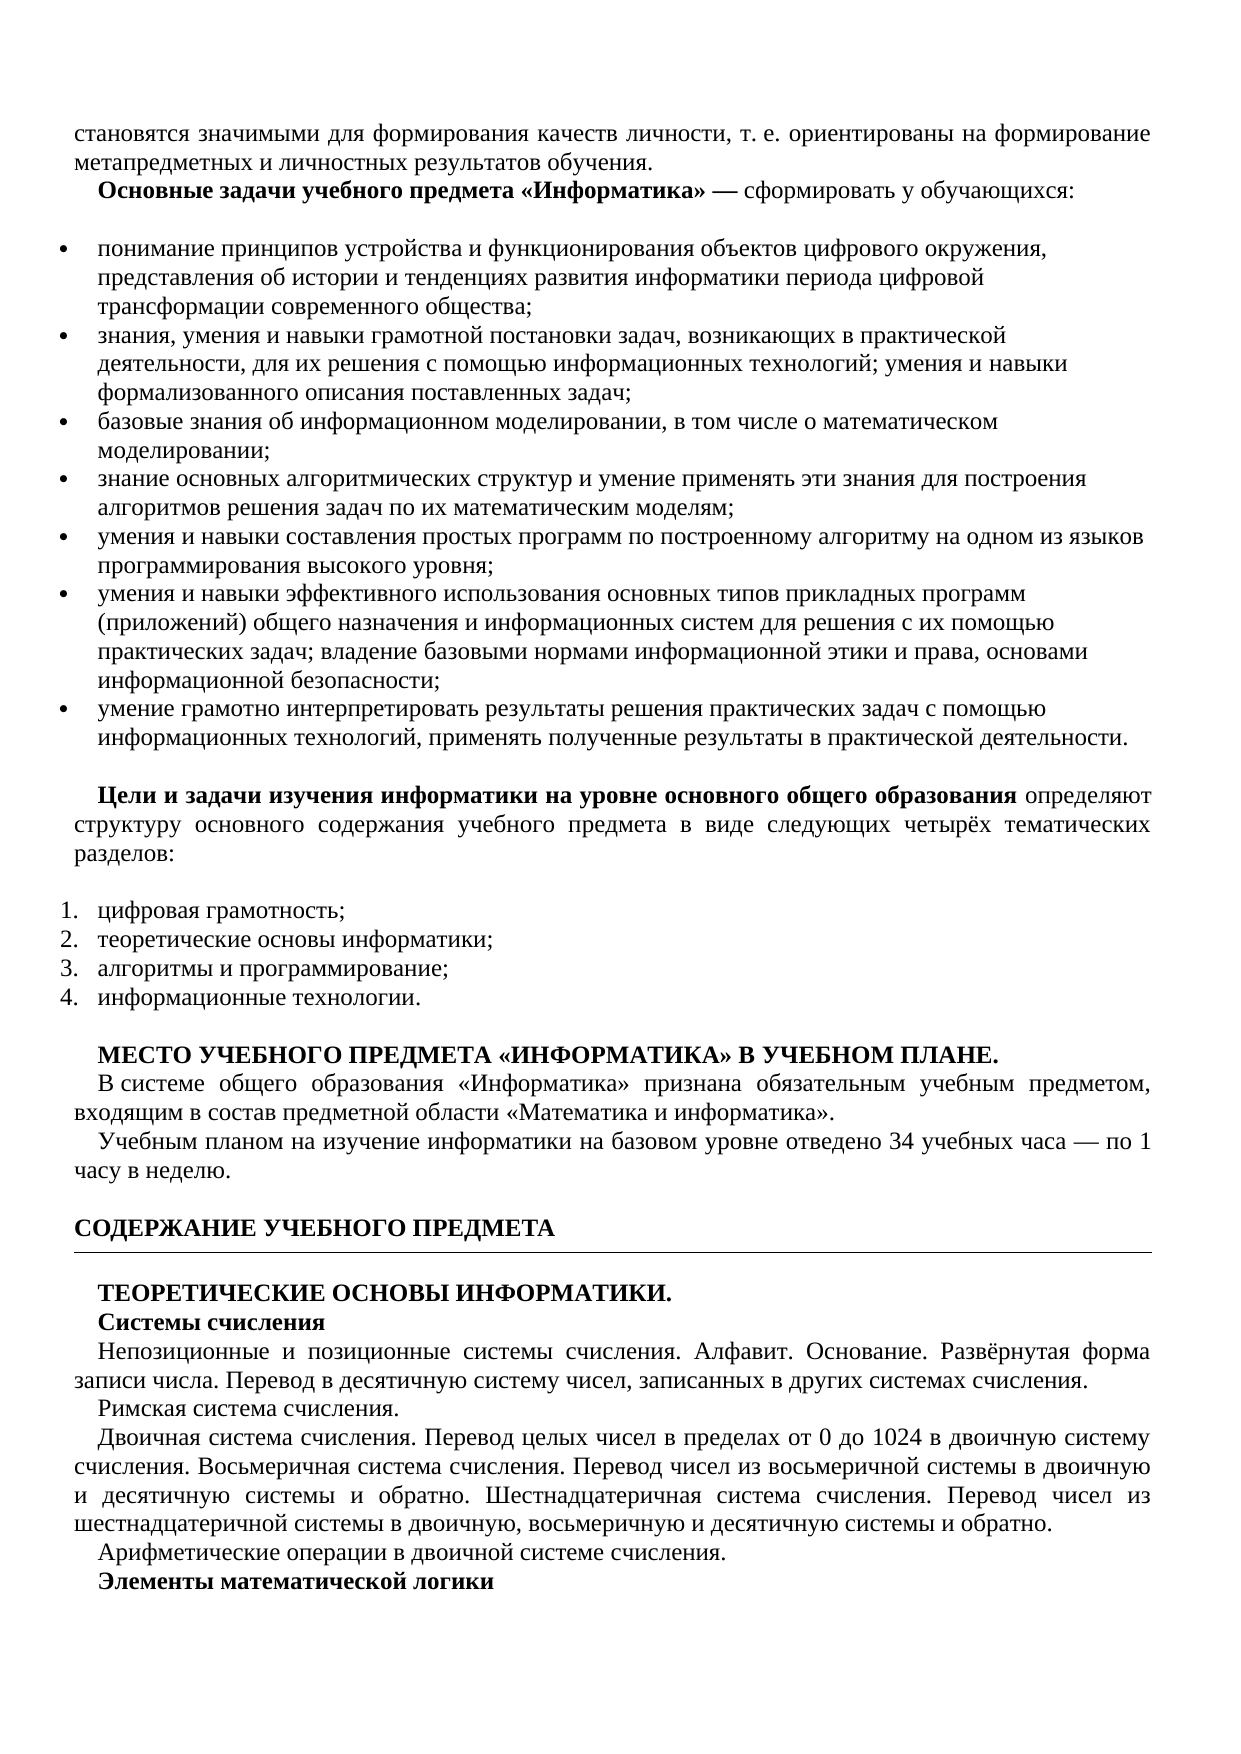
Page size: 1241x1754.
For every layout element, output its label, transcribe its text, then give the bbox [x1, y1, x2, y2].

list понимание принципов устройства и функционирования объектов цифрового окружения, представления об истории и тенденциях развития информатики периода цифровой трансформации современного общества; [60, 233, 1152, 320]
text Системы счисления [74, 1307, 1152, 1336]
text Цели и задачи изучения информатики на уровне основного общего образования определяют структуру основного содержания учебного предмета в виде следующих четырёх тематических разделов: [74, 780, 1152, 866]
text СОДЕРЖАНИЕ УЧЕБНОГО ПРЕДМЕТА [74, 1213, 1152, 1252]
list умение грамотно интерпретировать результаты решения практических задач с помощью информационных технологий, применять полученные результаты в практической деятельности. [60, 693, 1152, 751]
list цифровая грамотность; [60, 896, 1152, 924]
list знания, умения и навыки грамотной постановки задач, возникающих в практической деятельности, для их решения с помощью информационных технологий; умения и навыки формализованного описания поставленных задач; [60, 320, 1152, 406]
text Непозиционные и позиционные системы счисления. Алфавит. Основание. Развёрнутая форма записи числа. Перевод в десятичную систему чисел, записанных в других системах счисления. [74, 1336, 1152, 1393]
text Основные задачи учебного предмета «Информатика» — сформировать у обучающихся: [74, 176, 1152, 204]
text Учебным планом на изучение информатики на базовом уровне отведено 34 учебных часа — по 1 часу в неделю. [74, 1126, 1152, 1183]
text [74, 118, 1152, 176]
text Элементы математической логики [74, 1566, 1152, 1595]
text ТЕОРЕТИЧЕСКИЕ ОСНОВЫ ИНФОРМАТИКИ. [74, 1278, 1152, 1307]
text Арифметические операции в двоичной системе счисления. [74, 1537, 1152, 1566]
list информационные технологии. [60, 982, 1152, 1011]
list знание основных алгоритмических структур и умение применять эти знания для построения алгоритмов решения задач по их математическим моделям; [60, 463, 1152, 521]
list алгоритмы и программирование; [60, 953, 1152, 982]
text Двоичная система счисления. Перевод целых чисел в пределах от 0 до 1024 в двоичную систему счисления. Восьмеричная система счисления. Перевод чисел из восьмеричной системы в двоичную и десятичную системы и обратно. Шестнадцатеричная система счисления. Перевод чисел из шестнадцатеричной системы в двоичную, восьмеричную и десятичную системы и обратно. [74, 1422, 1152, 1537]
text Римская система счисления. [74, 1393, 1152, 1422]
text МЕСТО УЧЕБНОГО ПРЕДМЕТА «ИНФОРМАТИКА» В УЧЕБНОМ ПЛАНЕ. [74, 1040, 1152, 1068]
list базовые знания об информационном моделировании, в том числе о математическом моделировании; [60, 406, 1152, 463]
list теоретические основы информатики; [60, 924, 1152, 953]
text В системе общего образования «Информатика» признана обязательным учебным предметом, входящим в состав предметной области «Математика и информатика». [74, 1068, 1152, 1126]
list умения и навыки составления простых программ по построенному алгоритму на одном из языков программирования высокого уровня; [60, 521, 1152, 578]
list умения и навыки эффективного использования основных типов прикладных программ (приложений) общего назначения и информационных систем для решения с их помощью практических задач; владение базовыми нормами информационной этики и права, основами информационной безопасности; [60, 578, 1152, 693]
